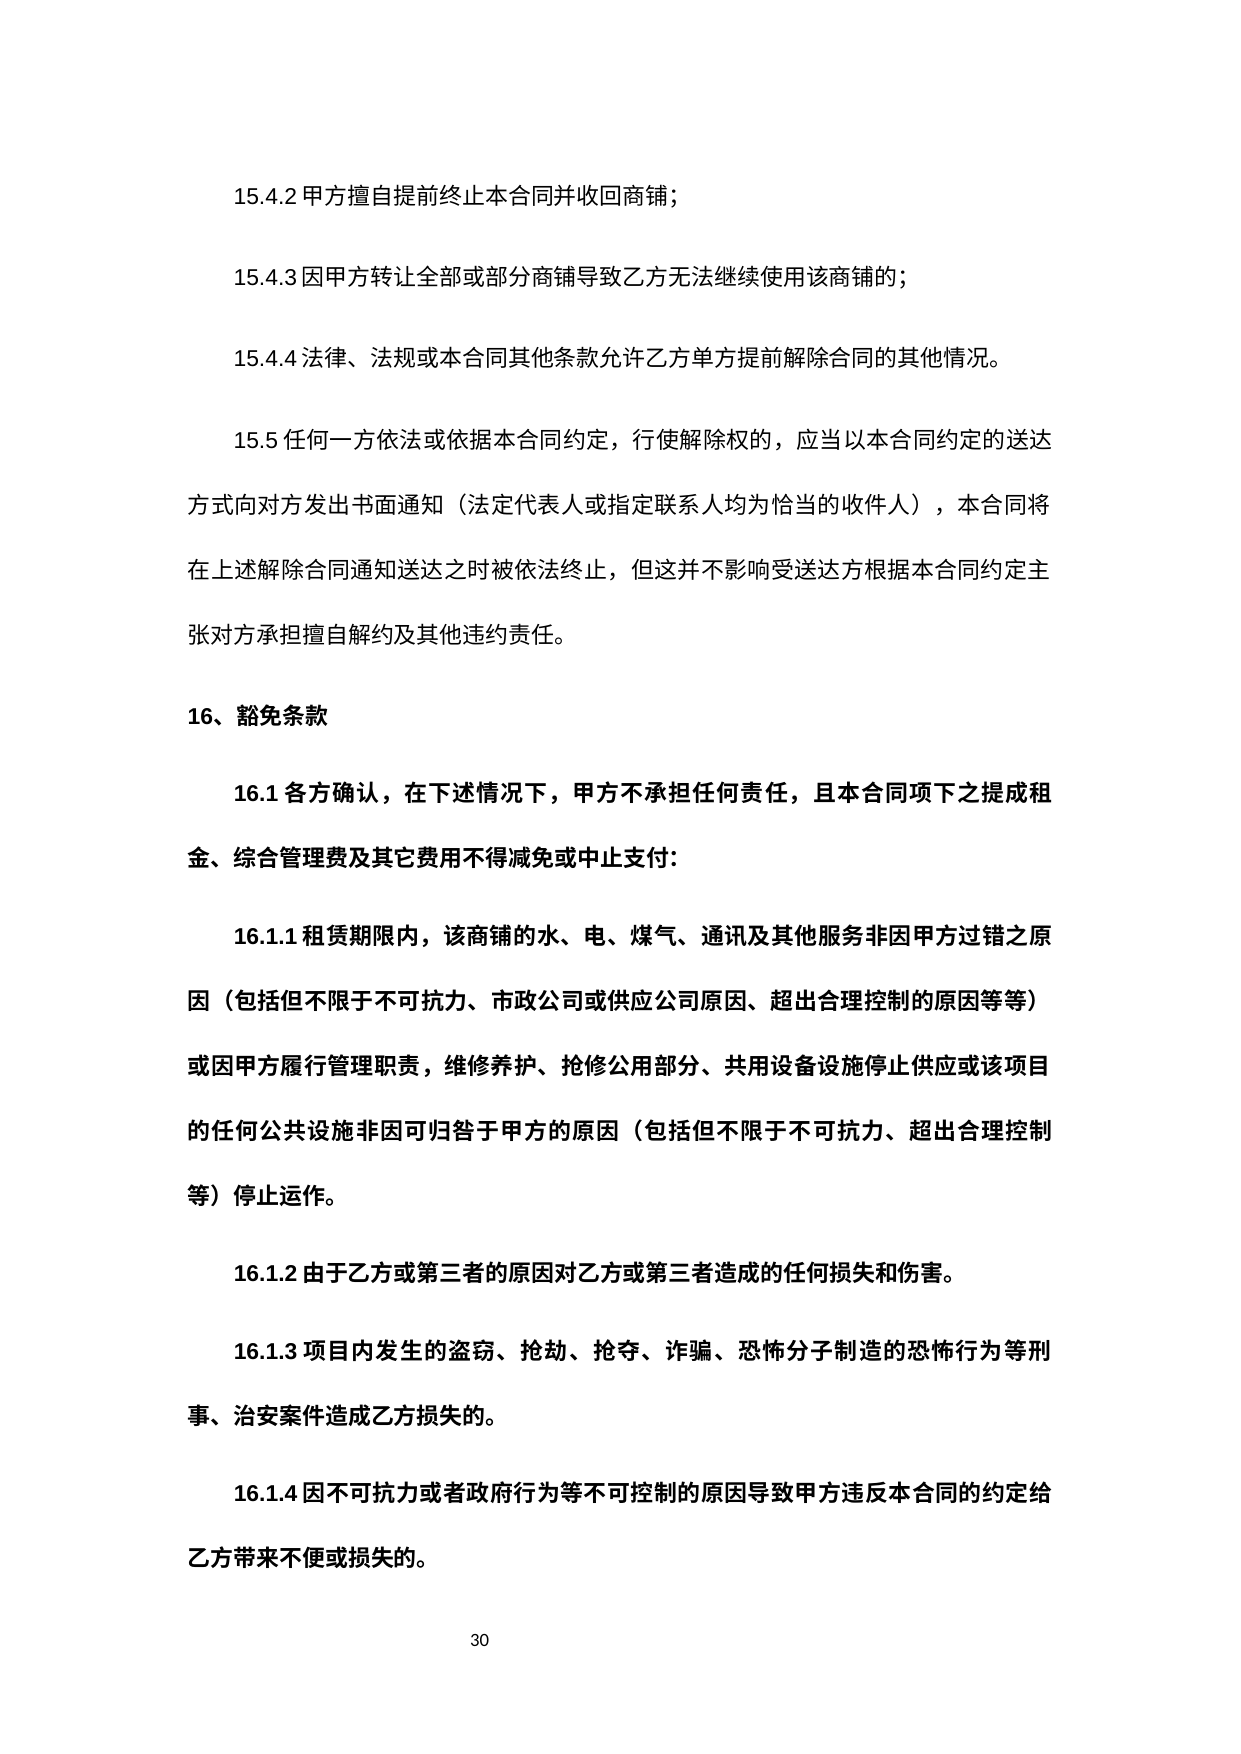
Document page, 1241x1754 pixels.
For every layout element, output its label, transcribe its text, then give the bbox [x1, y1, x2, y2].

list 16.1各方确认，在下述情况下，甲方不承担任何责任，且本合同项下之提成租金、综合管理费及其它费用不得减免或中止支付： [187, 759, 1053, 889]
text 15.5任何一方依法或依据本合同约定，行使解除权的，应当以本合同约定的送达方式向对方发出书面通知（法定代表人或指定联系人均为恰当的收件人），本合同将在上述解除合同通知送达之时被依法终止，但这并不影响受送达方根据本合同约定主张对方承担擅自解约及其他违约责任。 [187, 406, 1053, 666]
list 16.1.4因不可抗力或者政府行为等不可控制的原因导致甲方违反本合同的约定给乙方带来不便或损失的。 [187, 1459, 1053, 1589]
text 15.4.3因甲方转让全部或部分商铺导致乙方无法继续使用该商铺的； [187, 243, 1053, 308]
text 16、豁免条款 [187, 682, 1053, 747]
text 15.4.4法律、法规或本合同其他条款允许乙方单方提前解除合同的其他情况。 [187, 324, 1053, 389]
list 16.1.1租赁期限内，该商铺的水、电、煤气、通讯及其他服务非因甲方过错之原因（包括但不限于不可抗力、市政公司或供应公司原因、超出合理控制的原因等等）或因甲方履行管理职责，维修养护、抢修公用部分、共用设备设施停止供应或该项目的任何公共设施非因可归咎于甲方的原因（包括但不限于不可抗力、超出合理控制等）停止运作。 [187, 902, 1053, 1227]
text 15.4.2甲方擅自提前终止本合同并收回商铺； [187, 162, 1053, 227]
list 16.1.2由于乙方或第三者的原因对乙方或第三者造成的任何损失和伤害。 [187, 1239, 1053, 1304]
list 16.1.3项目内发生的盗窃、抢劫、抢夺、诈骗、恐怖分子制造的恐怖行为等刑事、治安案件造成乙方损失的。 [187, 1317, 1053, 1447]
